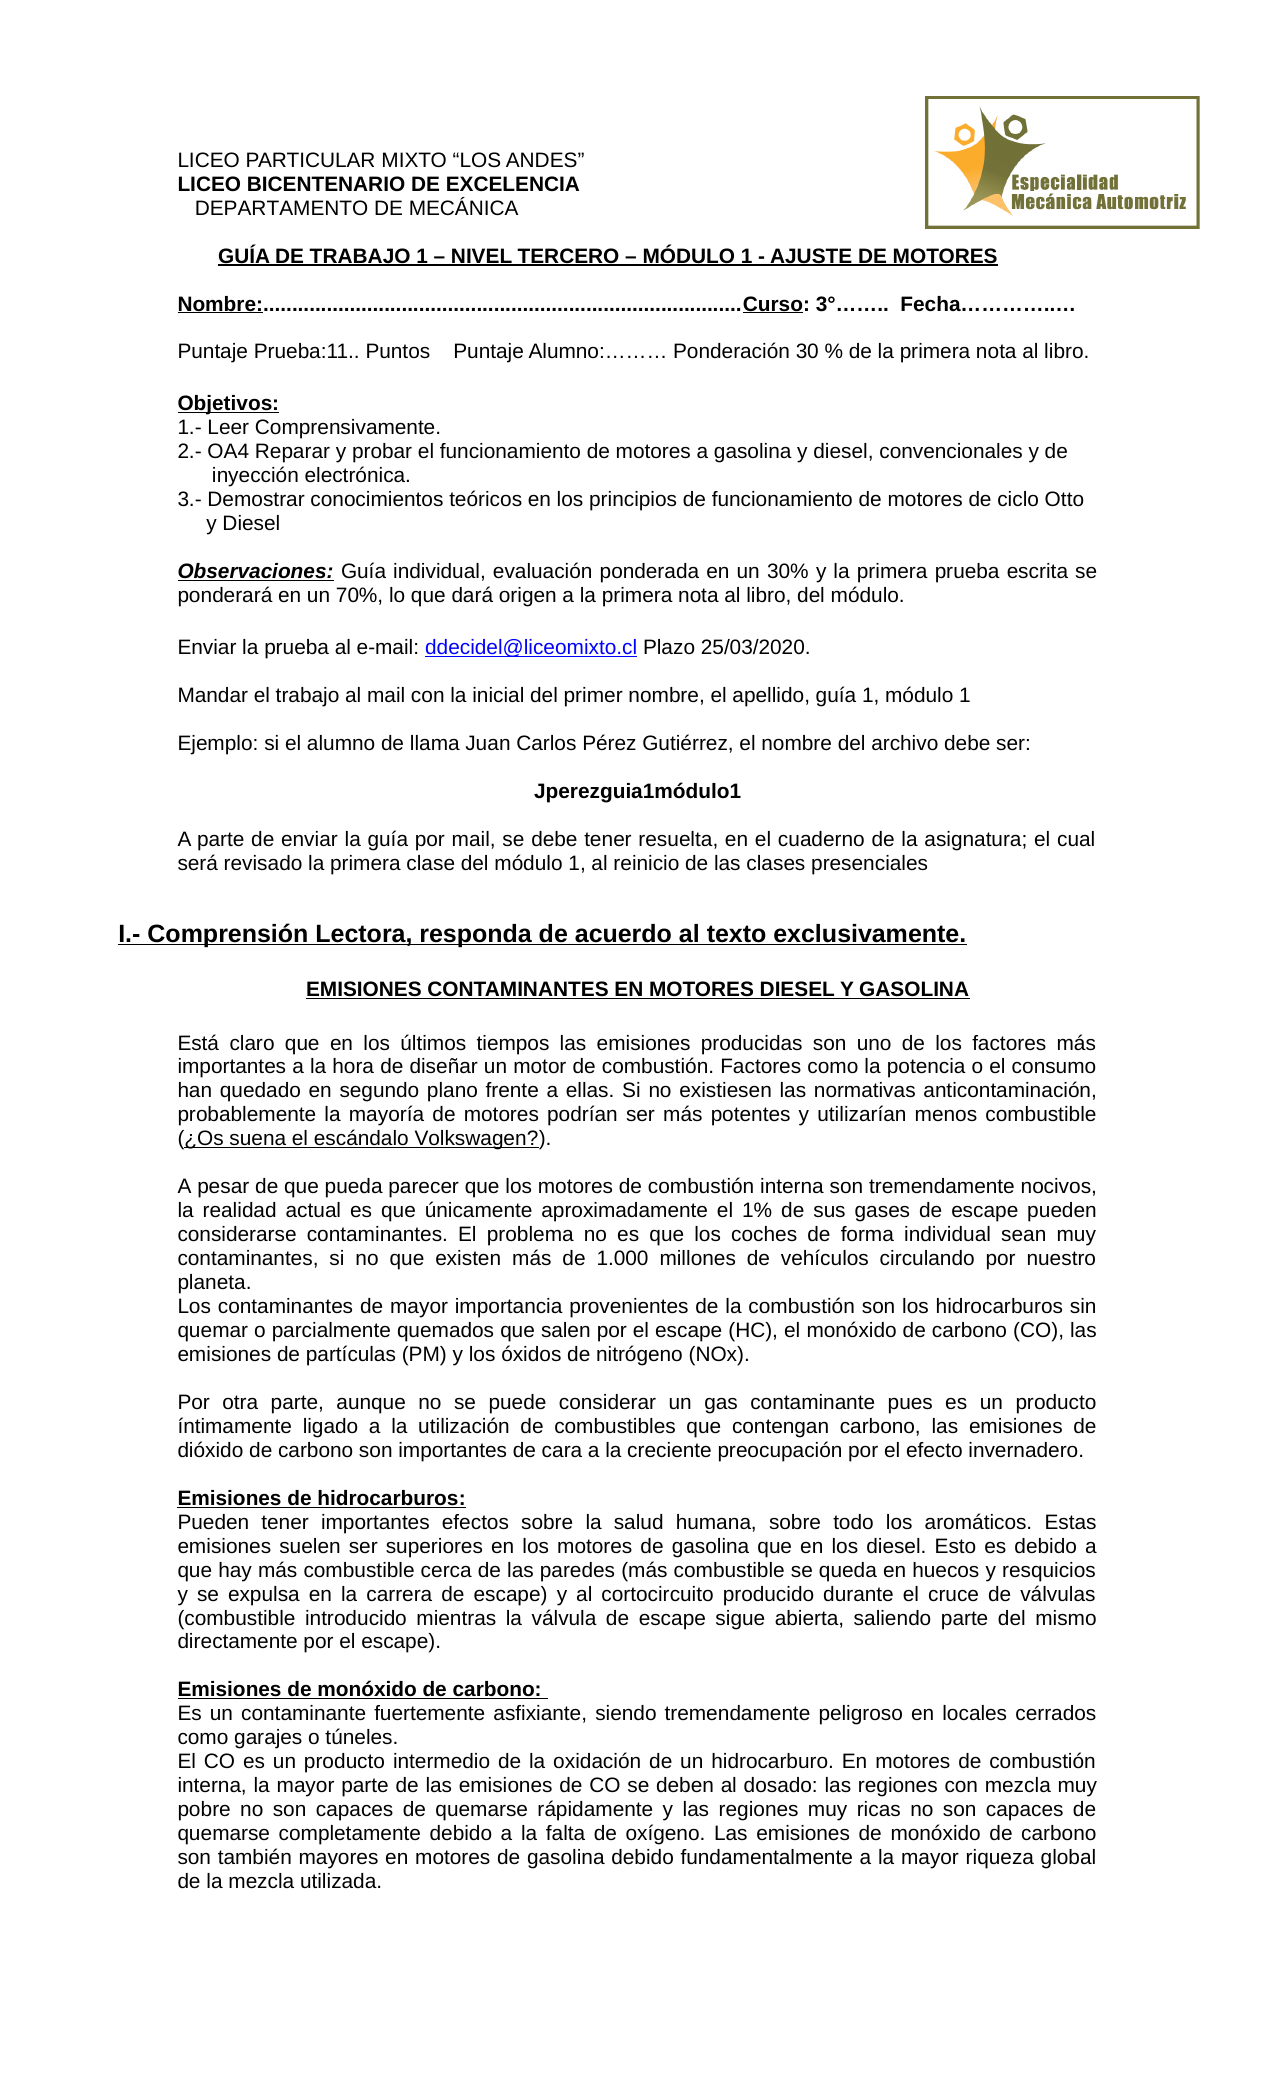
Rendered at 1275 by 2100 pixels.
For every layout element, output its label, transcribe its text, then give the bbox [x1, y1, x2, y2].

text 2.- OA4 Reparar y probar el funcionamiento de motores a gasolina y diesel, convencionales y de [177, 439, 1098, 463]
text DEPARTAMENTO DE MECÁNICA [177, 196, 1098, 219]
text Emisiones de monóxido de carbono: [177, 1677, 1098, 1701]
text 1.- Leer Comprensivamente. [177, 415, 1098, 439]
text Los contaminantes de mayor importancia provenientes de la combustión son los hidrocarburos sin quemar o parcialmente quemados que salen por el escape (HC), el monóxido de carbono (CO), las emisiones de partículas (PM) y los óxidos de nitrógeno (NOx). [177, 1294, 1098, 1366]
text Nombre:...................................................................................Curso: 3°…….. Fecha…………..… [177, 291, 1098, 315]
text Objetivos: [177, 391, 1098, 415]
text Jperezguia1módulo1 [177, 779, 1098, 803]
text LICEO BICENTENARIO DE EXCELENCIA [177, 172, 1098, 196]
text Por otra parte, aunque no se puede considerar un gas contaminante pues es un producto íntimamente ligado a la utilización de combustibles que contengan carbono, las emisiones de dióxido de carbono son importantes de cara a la creciente preocupación por el efecto invernadero. [177, 1390, 1098, 1462]
text Observaciones: Guía individual, evaluación ponderada en un 30% y la primera prueba escrita se ponderará en un 70%, lo que dará origen a la primera nota al libro, del módulo. [177, 559, 1098, 607]
text GUÍA DE TRABAJO 1 – NIVEL TERCERO – MÓDULO 1 - AJUSTE DE MOTORES [118, 243, 1098, 267]
text A pesar de que pueda parecer que los motores de combustión interna son tremendamente nocivos, la realidad actual es que únicamente aproximadamente el 1% de sus gases de escape pueden considerarse contaminantes. El problema no es que los coches de forma individual sean muy contaminantes, si no que existen más de 1.000 millones de vehículos circulando por nuestro planeta. [177, 1174, 1098, 1294]
text Ejemplo: si el alumno de llama Juan Carlos Pérez Gutiérrez, el nombre del archivo debe ser: [177, 731, 1098, 755]
text inyección electrónica. [177, 463, 1098, 487]
text Emisiones de hidrocarburos: [177, 1486, 1098, 1509]
text EMISIONES CONTAMINANTES EN MOTORES DIESEL Y GASOLINA [177, 977, 1098, 1001]
text I.- Comprensión Lectora, responda de acuerdo al texto exclusivamente. [118, 919, 1098, 948]
text Enviar la prueba al e-mail: ddecidel@liceomixto.cl Plazo 25/03/2020. [177, 635, 1098, 659]
text 3.- Demostrar conocimientos teóricos en los principios de funcionamiento de motores de ciclo Otto [177, 487, 1098, 511]
text y Diesel [177, 511, 1098, 535]
text A parte de enviar la guía por mail, se debe tener resuelta, en el cuaderno de la asignatura; el cual será revisado la primera clase del módulo 1, al reinicio de las clases presenciales [177, 827, 1098, 874]
text El CO es un producto intermedio de la oxidación de un hidrocarburo. En motores de combustión interna, la mayor parte de las emisiones de CO se deben al dosado: las regiones con mezcla muy pobre no son capaces de quemarse rápidamente y las regiones muy ricas no son capaces de quemarse completamente debido a la falta de oxígeno. Las emisiones de monóxido de carbono son también mayores en motores de gasolina debido fundamentalmente a la mayor riqueza global de la mezcla utilizada. [177, 1749, 1098, 1893]
text Es un contaminante fuertemente asfixiante, siendo tremendamente peligroso en locales cerrados como garajes o túneles. [177, 1701, 1098, 1749]
text LICEO PARTICULAR MIXTO “LOS ANDES” [177, 148, 1098, 172]
text Mandar el trabajo al mail con la inicial del primer nombre, el apellido, guía 1, módulo 1 [177, 683, 1098, 707]
text Puntaje Prueba:11.. Puntos Puntaje Alumno:……… Ponderación 30 % de la primera nota al libro. [177, 339, 1098, 363]
text Está claro que en los últimos tiempos las emisiones producidas son uno de los factores más importantes a la hora de diseñar un motor de combustión. Factores como la potencia o el consumo han quedado en segundo plano frente a ellas. Si no existiesen las normativas anticontaminación, probablemente la mayoría de motores podrían ser más potentes y utilizarían menos combustible (¿Os suena el escándalo Volkswagen?). [177, 1030, 1098, 1150]
text Pueden tener importantes efectos sobre la salud humana, sobre todo los aromáticos. Estas emisiones suelen ser superiores en los motores de gasolina que en los diesel. Esto es debido a que hay más combustible cerca de las paredes (más combustible se queda en huecos y resquicios y se expulsa en la carrera de escape) y al cortocircuito producido durante el cruce de válvulas (combustible introducido mientras la válvula de escape sigue abierta, saliendo parte del mismo directamente por el escape). [177, 1509, 1098, 1653]
